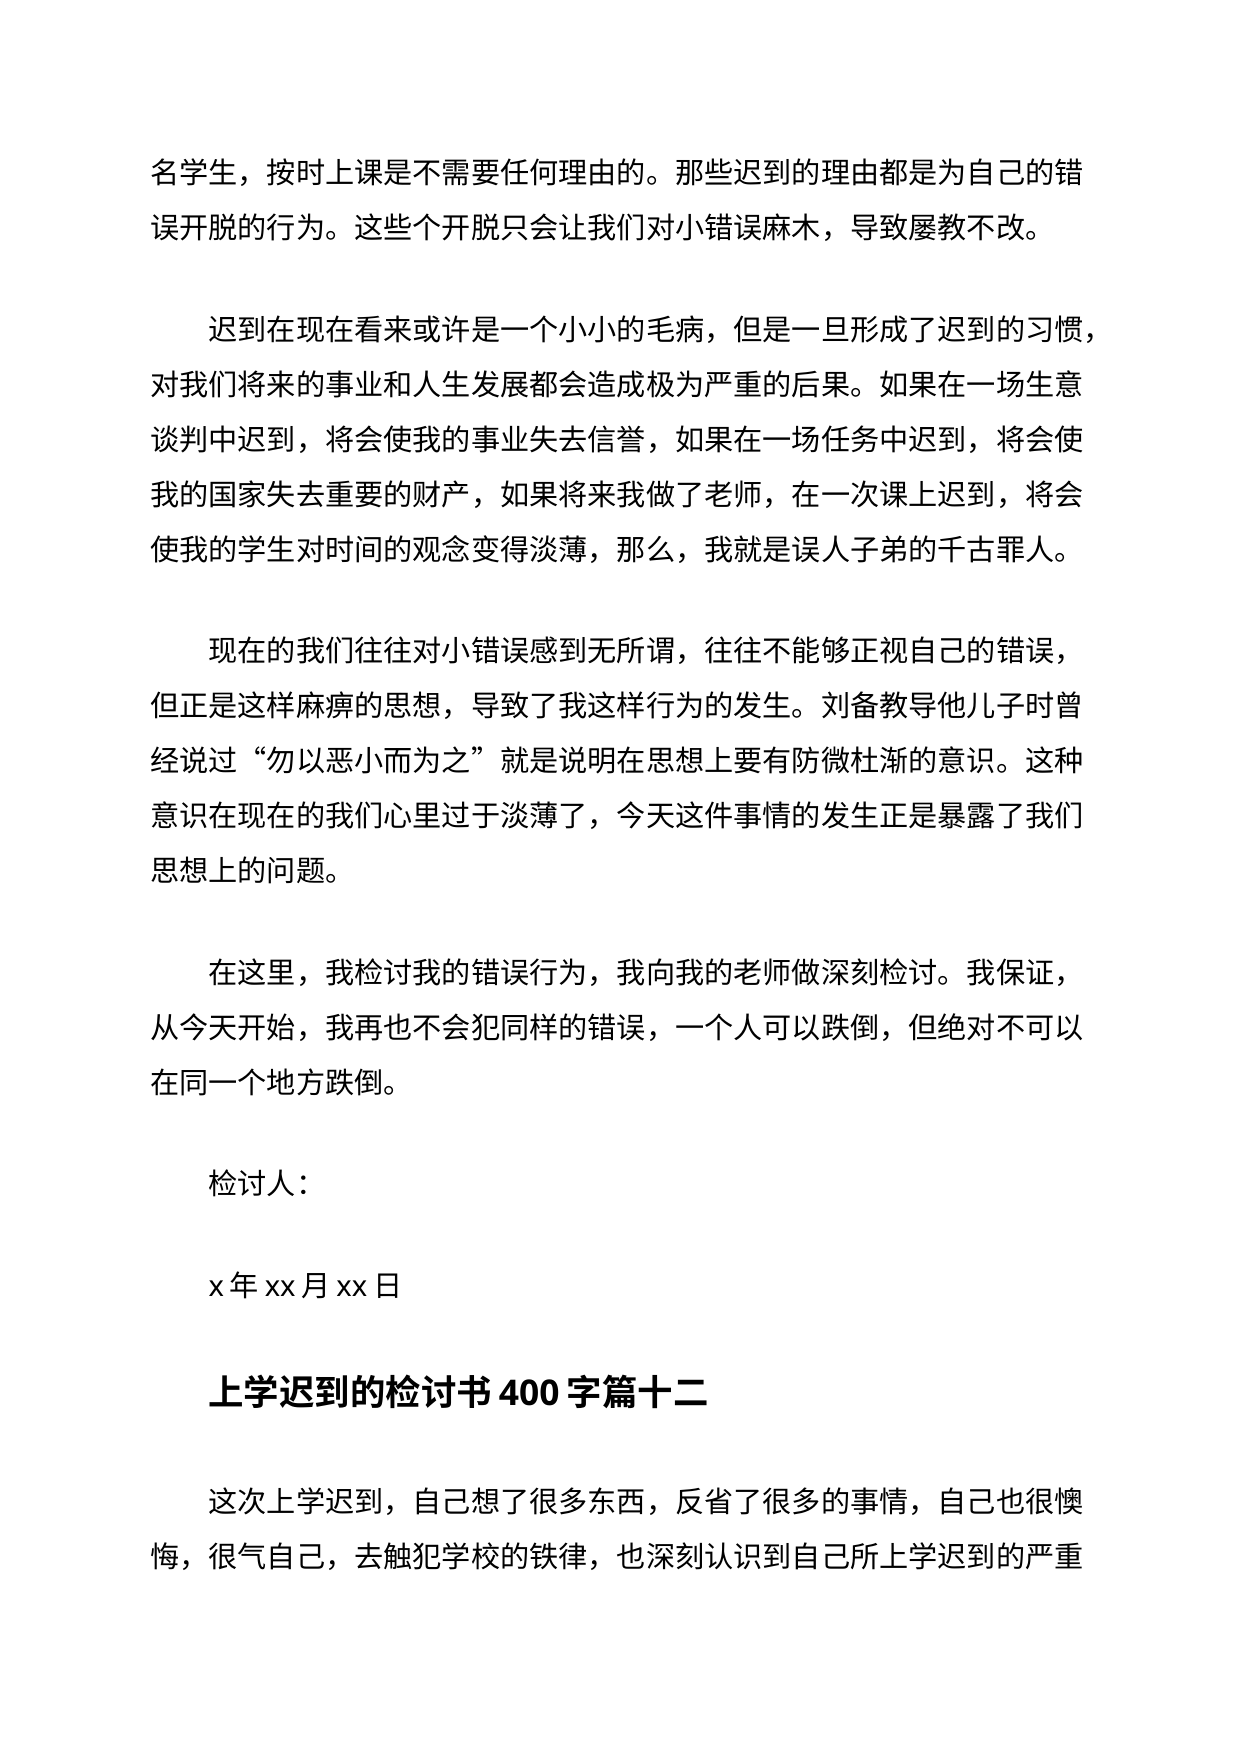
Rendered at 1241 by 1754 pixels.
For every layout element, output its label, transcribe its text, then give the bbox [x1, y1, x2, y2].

text x年xx月xx日 [150, 1263, 1090, 1305]
text 在这里，我检讨我的错误行为，我向我的老师做深刻检讨。我保证，从今天开始，我再也不会犯同样的错误，一个人可以跌倒，但绝对不可以在同一个地方跌倒。 [150, 949, 1090, 1101]
text 迟到在现在看来或许是一个小小的毛病，但是一旦形成了迟到的习惯，对我们将来的事业和人生发展都会造成极为严重的后果。如果在一场生意谈判中迟到，将会使我的事业失去信誉，如果在一场任务中迟到，将会使我的国家失去重要的财产，如果将来我做了老师，在一次课上迟到，将会使我的学生对时间的观念变得淡薄，那么，我就是误人子弟的千古罪人。 [150, 307, 1090, 568]
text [150, 150, 1090, 247]
text 上学迟到的检讨书400字篇十二 [150, 1365, 1090, 1416]
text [150, 1478, 1090, 1575]
text 检讨人： [150, 1161, 1090, 1203]
text 现在的我们往往对小错误感到无所谓，往往不能够正视自己的错误，但正是这样麻痹的思想，导致了我这样行为的发生。刘备教导他儿子时曾经说过“勿以恶小而为之”就是说明在思想上要有防微杜渐的意识。这种意识在现在的我们心里过于淡薄了，今天这件事情的发生正是暴露了我们思想上的问题。 [150, 628, 1090, 890]
